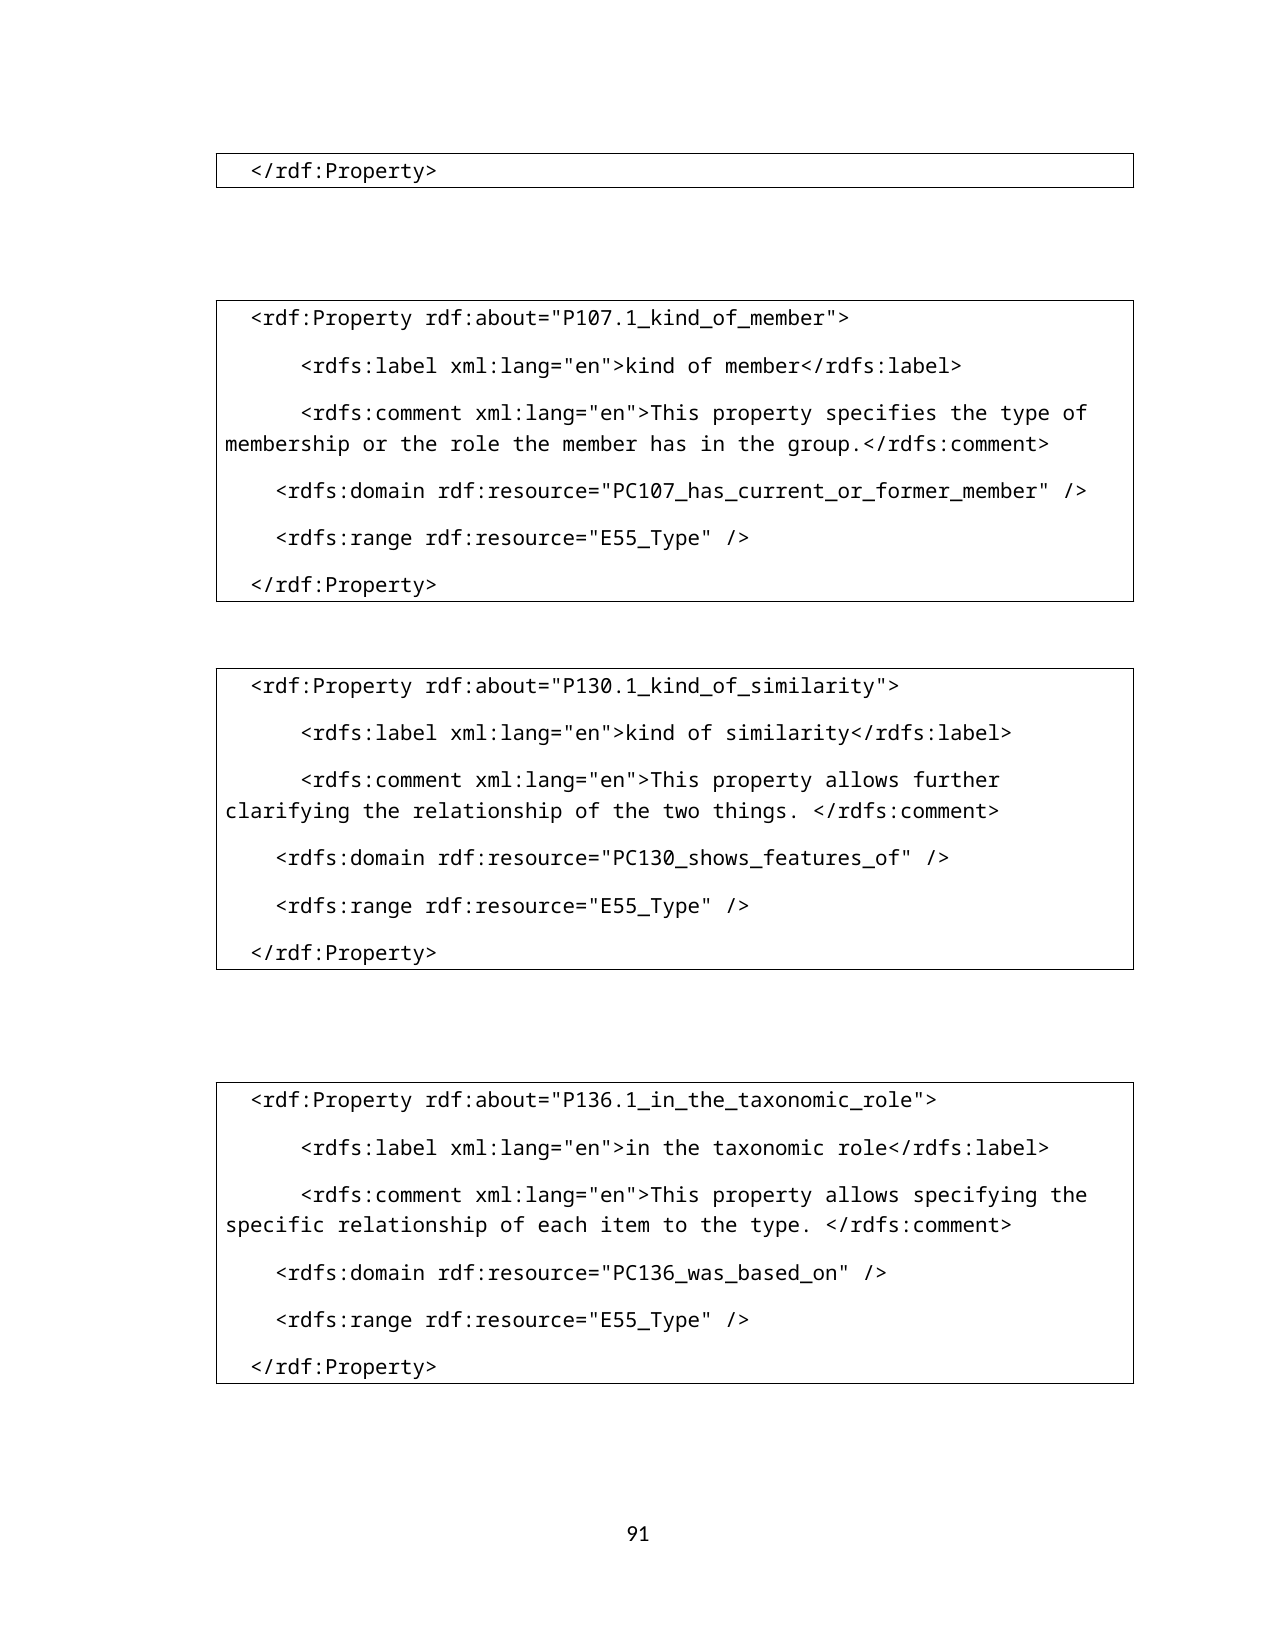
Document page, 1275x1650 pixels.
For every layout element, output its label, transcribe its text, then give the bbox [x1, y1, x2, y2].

text <rdfs:comment xml:lang="en">This property specifies the type of membership or the role the member has in the group.</rdfs:comment> [217, 395, 1133, 457]
text <rdfs:domain rdf:resource="PC107_has_current_or_former_member" /> [217, 473, 1133, 504]
text <rdf:Property rdf:about="P136.1_in_the_taxonomic_role"> [217, 1083, 1133, 1114]
text <rdf:Property rdf:about="P107.1_kind_of_member"> [217, 301, 1133, 332]
text <rdfs:comment xml:lang="en">This property allows further clarifying the relationship of the two things. </rdfs:comment> [217, 762, 1133, 825]
text <rdfs:range rdf:resource="E55_Type" /> [217, 1302, 1133, 1334]
text </rdf:Property> [217, 567, 1133, 601]
text <rdfs:domain rdf:resource="PC136_was_based_on" /> [217, 1255, 1133, 1286]
text </rdf:Property> [217, 1349, 1133, 1383]
text <rdfs:comment xml:lang="en">This property allows specifying the specific relationship of each item to the type. </rdfs:comment> [217, 1177, 1133, 1239]
text <rdf:Property rdf:about="P130.1_kind_of_similarity"> [217, 669, 1133, 699]
text <rdfs:range rdf:resource="E55_Type" /> [217, 888, 1133, 919]
text </rdf:Property> [217, 935, 1133, 969]
text <rdfs:domain rdf:resource="PC130_shows_features_of" /> [217, 840, 1133, 872]
text </rdf:Property> [217, 154, 1133, 187]
text <rdfs:label xml:lang="en">kind of member</rdfs:label> [217, 348, 1133, 379]
text <rdfs:label xml:lang="en">in the taxonomic role</rdfs:label> [217, 1129, 1133, 1161]
text <rdfs:range rdf:resource="E55_Type" /> [217, 520, 1133, 552]
text <rdfs:label xml:lang="en">kind of similarity</rdfs:label> [217, 715, 1133, 747]
